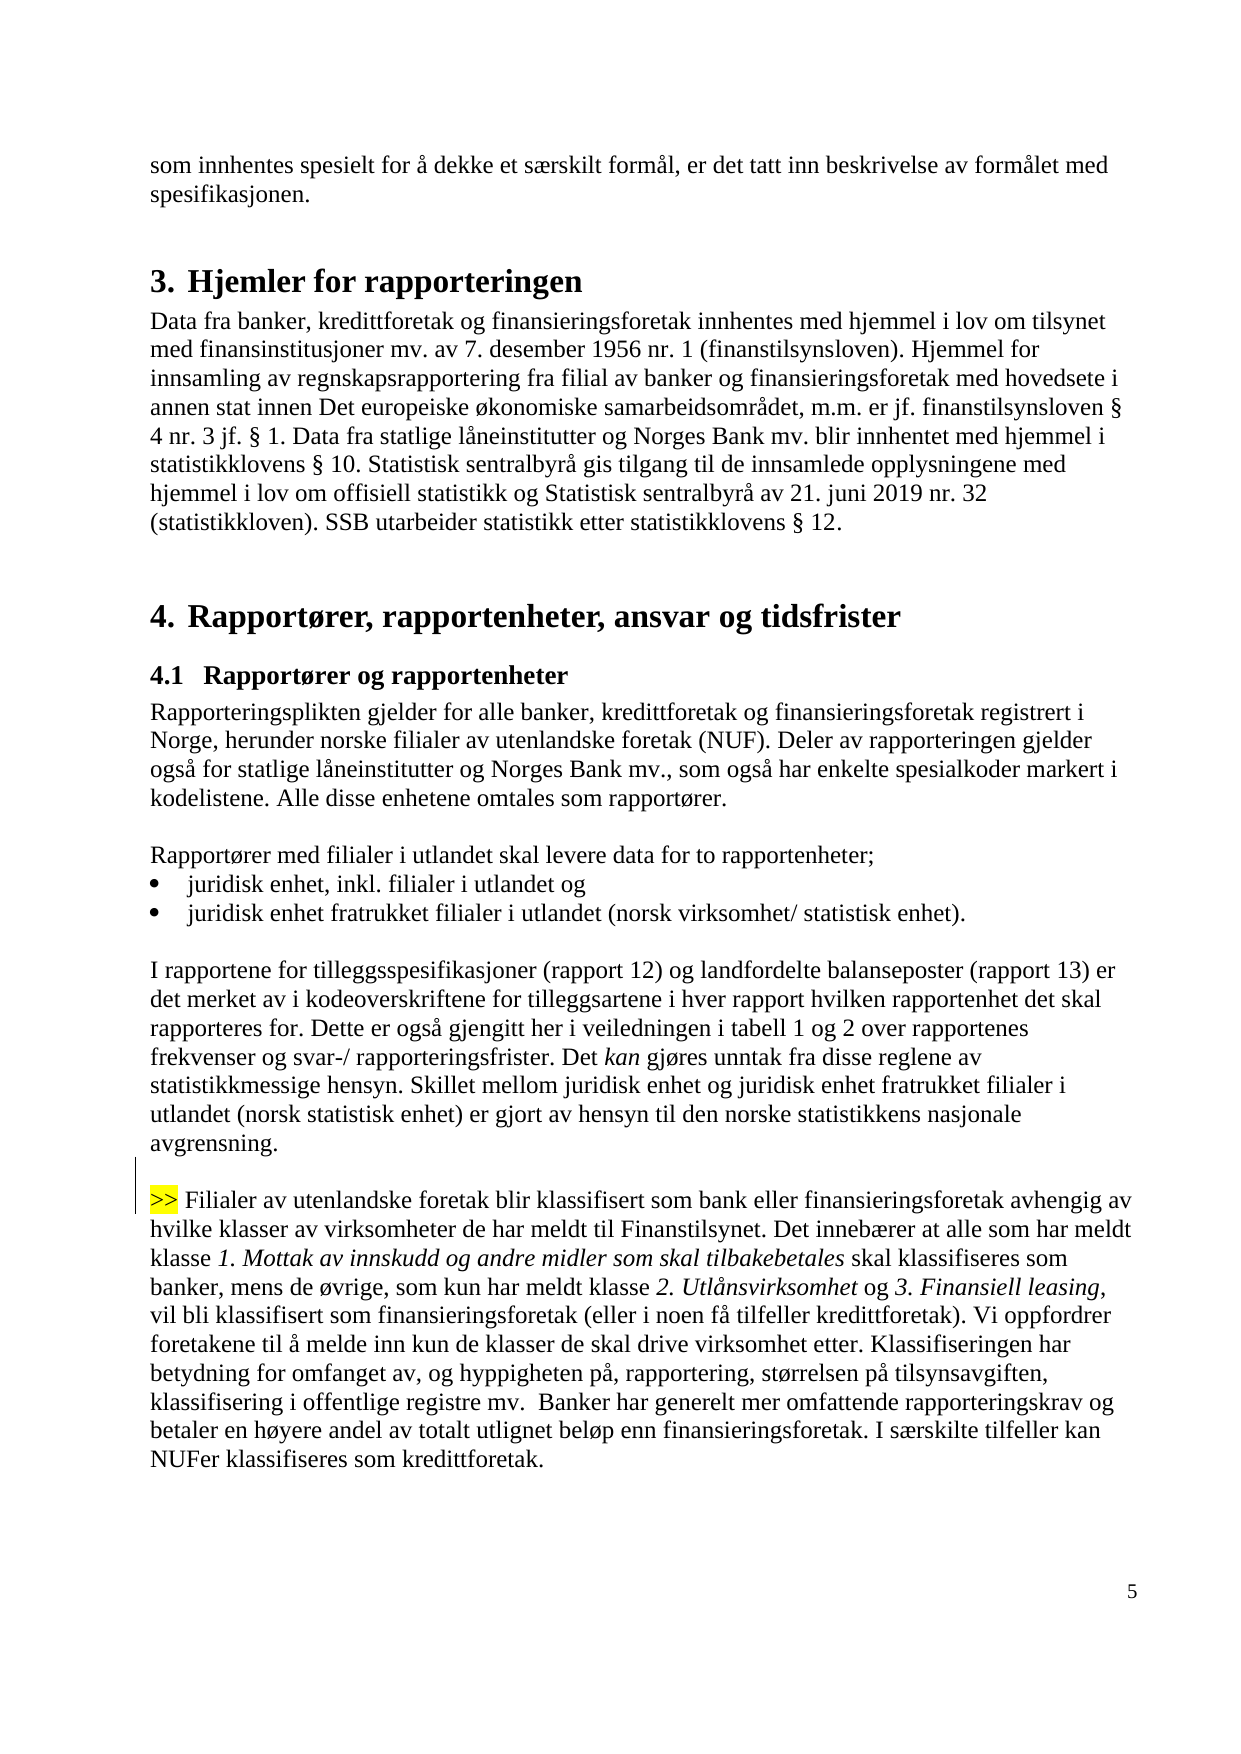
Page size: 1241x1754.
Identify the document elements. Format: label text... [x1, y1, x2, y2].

list juridisk enhet, inkl. filialer i utlandet og [150, 869, 1137, 898]
subtitle Hjemler for rapporteringen [150, 261, 1137, 299]
text Rapportører med filialer i utlandet skal levere data for to rapportenheter; [150, 840, 1137, 869]
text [150, 150, 1137, 207]
subtitle Rapportører og rapportenheter [150, 659, 1137, 690]
text I rapportene for tilleggsspesifikasjoner (rapport 12) og landfordelte balanseposter (rapport 13) er det merket av i kodeoverskriftene for tilleggsartene i hver rapport hvilken rapportenhet det skal rapporteres for. Dette er også gjengitt her i veiledningen i tabell 1 og 2 over rapportenes frekvenser og svar-/ rapporteringsfrister. Det kan gjøres unntak fra disse reglene av statistikkmessige hensyn. Skillet mellom juridisk enhet og juridisk enhet fratrukket filialer i utlandet (norsk statistisk enhet) er gjort av hensyn til den norske statistikkens nasjonale avgrensning. [150, 955, 1137, 1157]
text >> Filialer av utenlandske foretak blir klassifisert som bank eller finansieringsforetak avhengig av hvilke klasser av virksomheter de har meldt til Finanstilsynet. Det innebærer at alle som har meldt klasse 1. Mottak av innskudd og andre midler som skal tilbakebetales skal klassifiseres som banker, mens de øvrige, som kun har meldt klasse 2. Utlånsvirksomhet og 3. Finansiell leasing, vil bli klassifisert som finansieringsforetak (eller i noen få tilfeller kredittforetak). Vi oppfordrer foretakene til å melde inn kun de klasser de skal drive virksomhet etter. Klassifiseringen har betydning for omfanget av, og hyppigheten på, rapportering, størrelsen på tilsynsavgiften, klassifisering i offentlige registre mv. Banker har generelt mer omfattende rapporteringskrav og betaler en høyere andel av totalt utlignet beløp enn finansieringsforetak. I særskilte tilfeller kan NUFer klassifiseres som kredittforetak. [150, 1185, 1137, 1473]
list juridisk enhet fratrukket filialer i utlandet (norsk virksomhet/ statistisk enhet). [150, 898, 1137, 927]
subtitle Rapportører, rapportenheter, ansvar og tidsfrister [150, 596, 1137, 634]
text Data fra banker, kredittforetak og finansieringsforetak innhentes med hjemmel i lov om tilsynet med finansinstitusjoner mv. av 7. desember 1956 nr. 1 (finanstilsynsloven). Hjemmel for innsamling av regnskapsrapportering fra filial av banker og finansieringsforetak med hovedsete i annen stat innen Det europeiske økonomiske samarbeidsområdet, m.m. er jf. finanstilsynsloven § 4 nr. 3 jf. § 1. Data fra statlige låneinstitutter og Norges Bank mv. blir innhentet med hjemmel i statistikklovens § 10. Statistisk sentralbyrå gis tilgang til de innsamlede opplysningene med hjemmel i lov om offisiell statistikk og Statistisk sentralbyrå av 21. juni 2019 nr. 32 (statistikkloven). SSB utarbeider statistikk etter statistikklovens § 12. [150, 306, 1137, 536]
text Rapporteringsplikten gjelder for alle banker, kredittforetak og finansieringsforetak registrert i Norge, herunder norske filialer av utenlandske foretak (NUF). Deler av rapporteringen gjelder også for statlige låneinstitutter og Norges Bank mv., som også har enkelte spesialkoder markert i kodelistene. Alle disse enhetene omtales som rapportører. [150, 697, 1137, 812]
